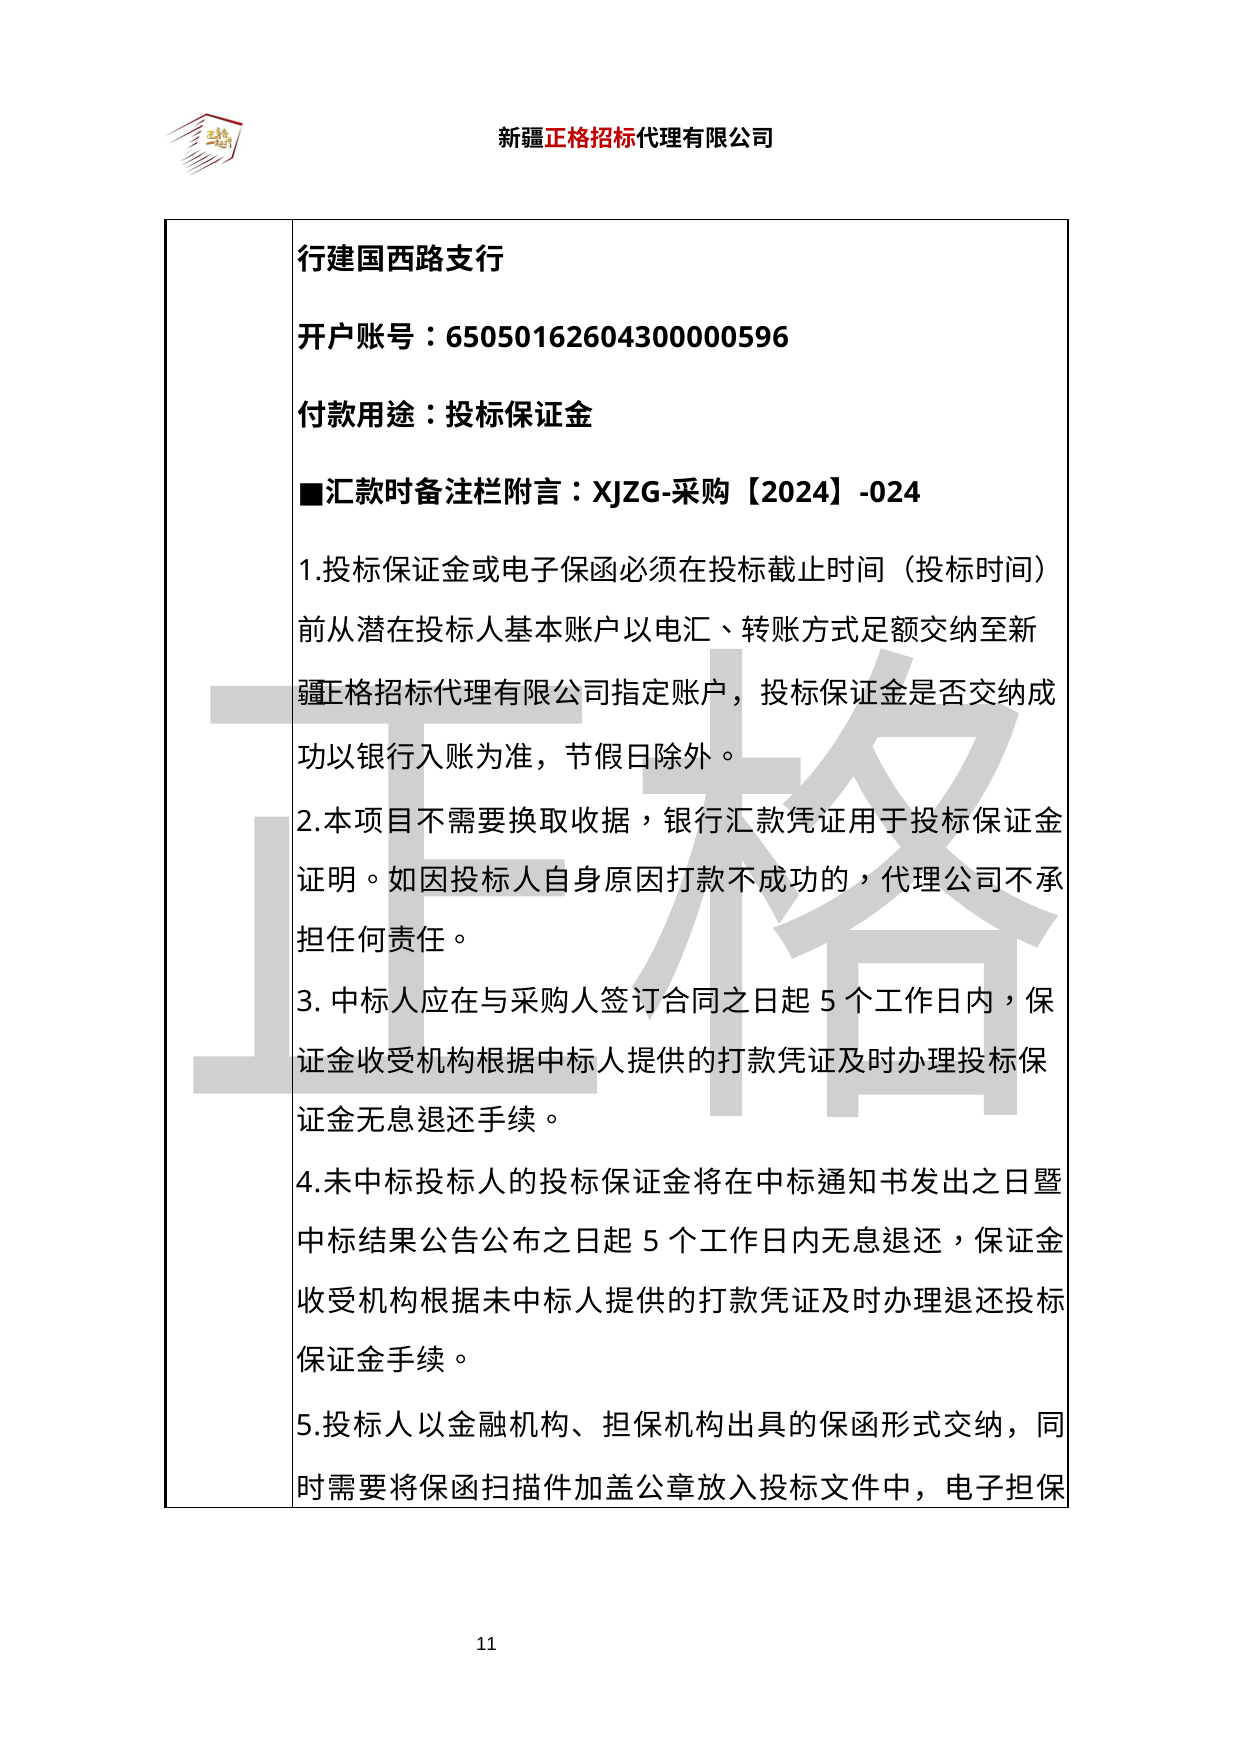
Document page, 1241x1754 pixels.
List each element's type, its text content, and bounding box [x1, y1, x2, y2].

picture [152, 112, 255, 177]
table_cell 2.0 [167, 220, 292, 1507]
